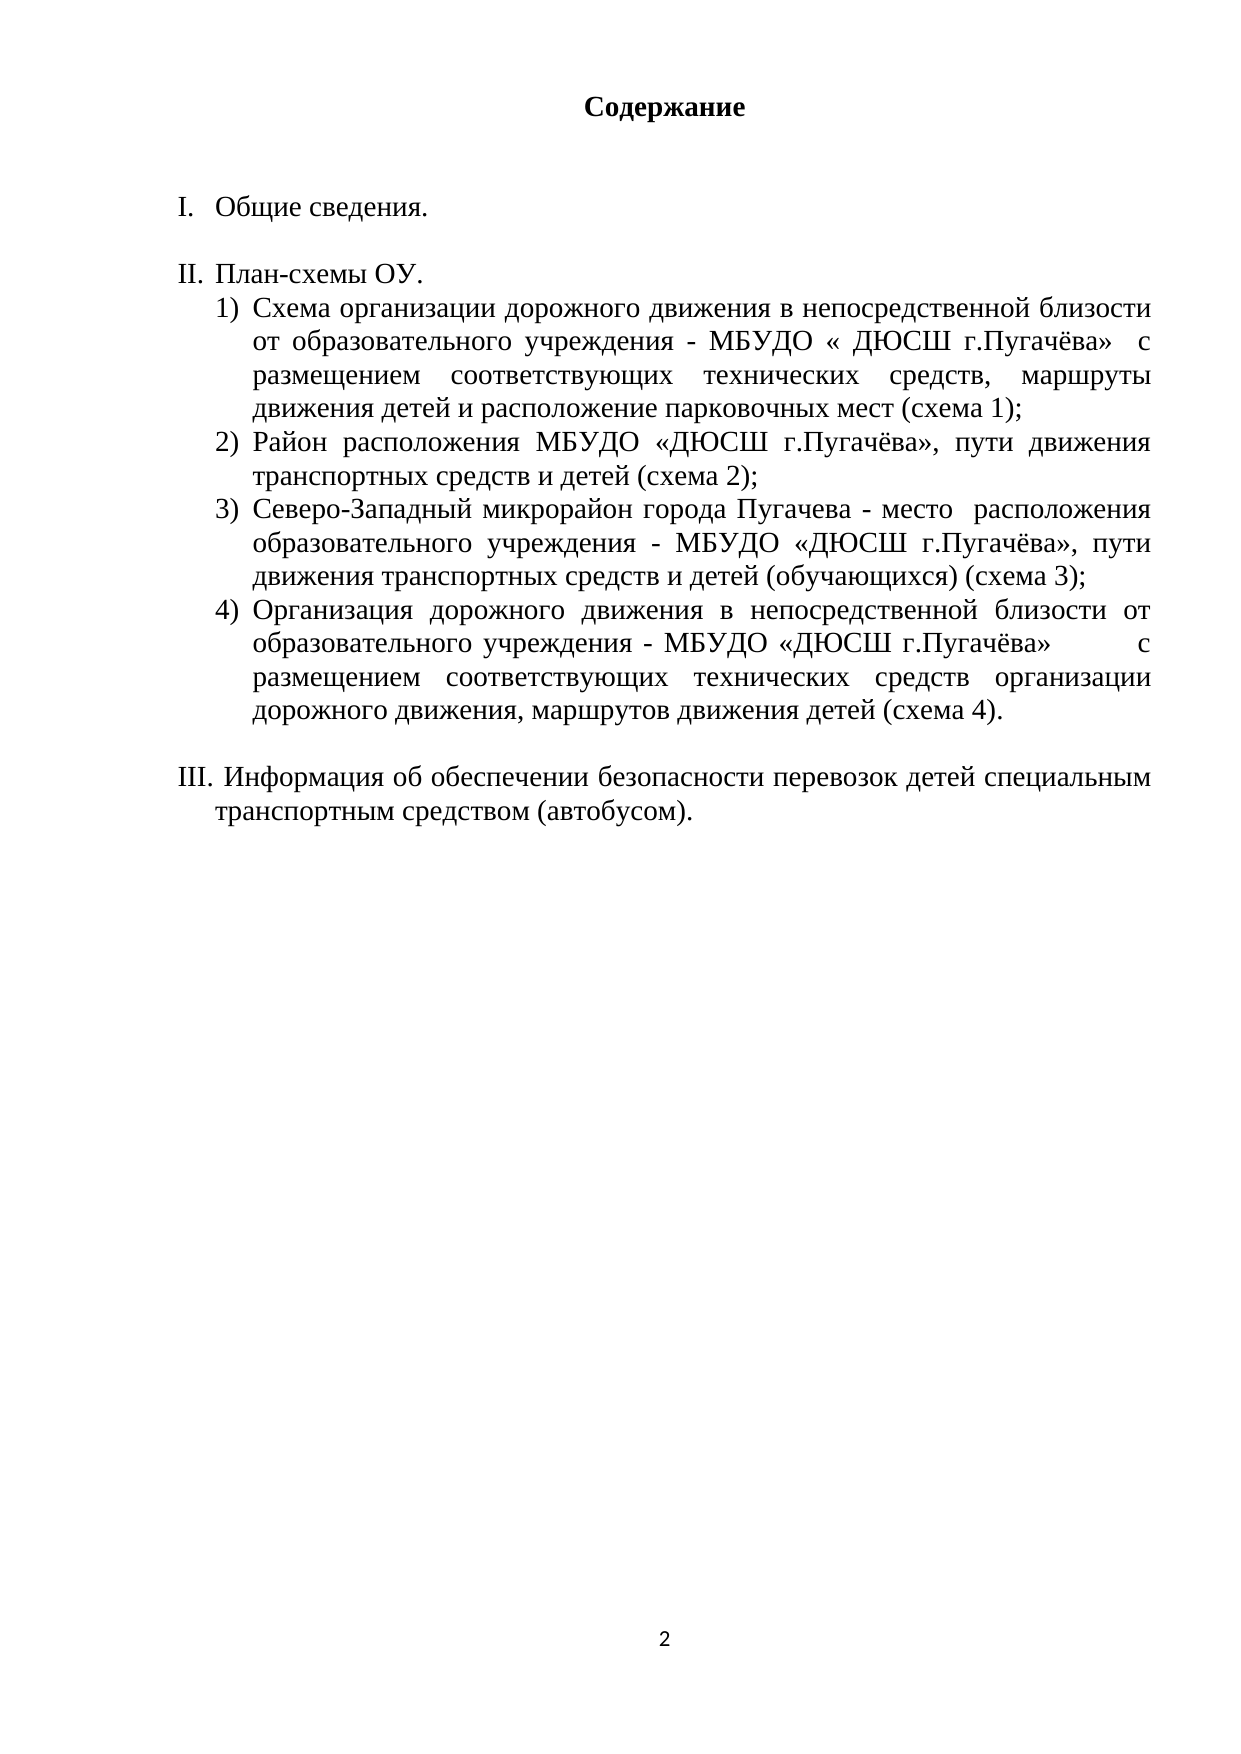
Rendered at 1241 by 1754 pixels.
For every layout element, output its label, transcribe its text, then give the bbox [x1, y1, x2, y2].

list Схема организации дорожного движения в непосредственной близости от образовательного учреждения - МБУДО « ДЮСШ г.Пугачёва» с размещением соответствующих технических средств, маршруты движения детей и расположение парковочных мест (схема 1); [215, 290, 1152, 424]
list Информация об обеспечении безопасности перевозок детей специальным транспортным средством (автобусом). [177, 759, 1152, 827]
list Северо-Западный микрорайон города Пугачева - место расположения образовательного учреждения - МБУДО «ДЮСШ г.Пугачёва», пути движения транспортных средств и детей (обучающихся) (схема 3); [215, 491, 1152, 592]
list Общие сведения. [177, 189, 1152, 223]
list План-схемы ОУ. [177, 256, 1152, 290]
text Содержание [177, 89, 1152, 122]
list Район расположения МБУДО «ДЮСШ г.Пугачёва», пути движения транспортных средств и детей (схема 2); [215, 424, 1152, 491]
list Организация дорожного движения в непосредственной близости от образовательного учреждения - МБУДО «ДЮСШ г.Пугачёва» с размещением соответствующих технических средств организации дорожного движения, маршрутов движения детей (схема 4). [215, 592, 1152, 726]
